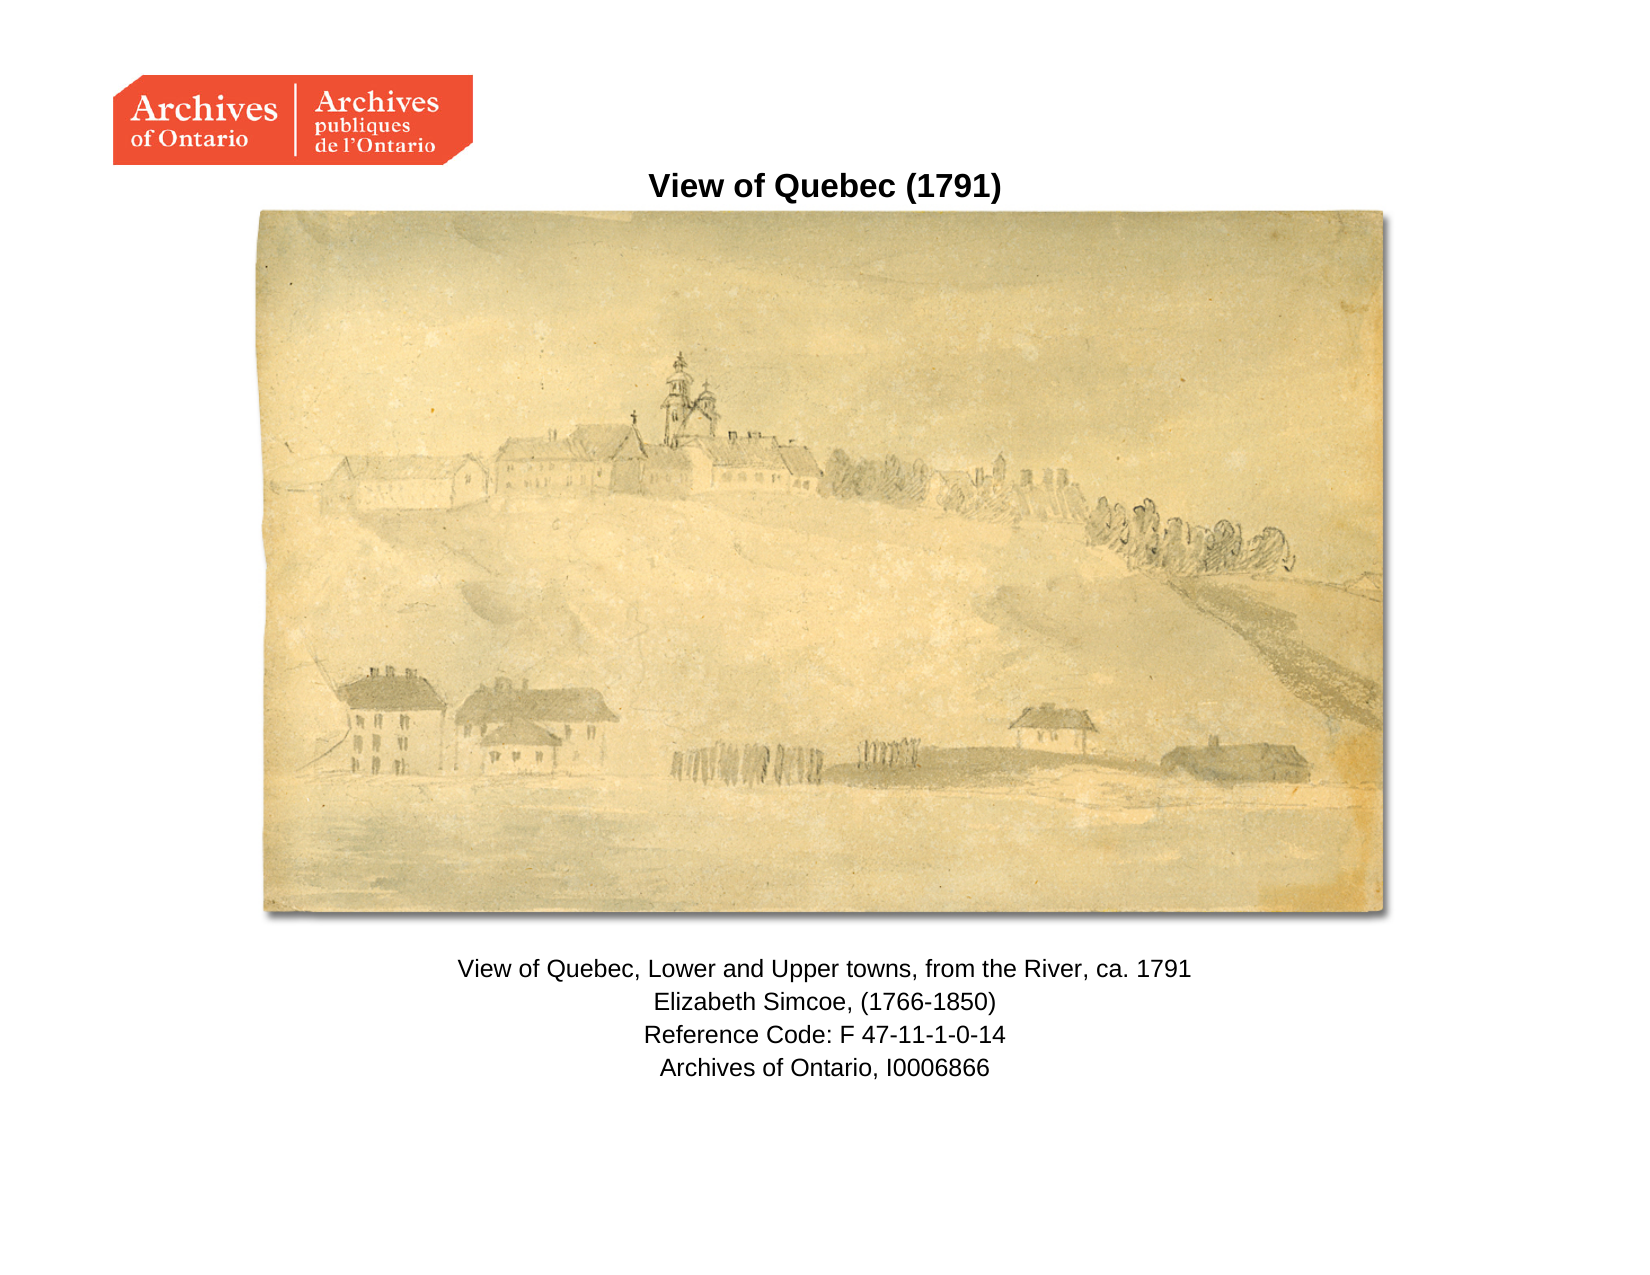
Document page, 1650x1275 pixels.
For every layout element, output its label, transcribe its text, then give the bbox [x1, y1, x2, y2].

picture [112, 73, 474, 167]
picture [250, 204, 1400, 929]
subtitle View of Quebec (1791) [112, 166, 1537, 205]
text View of Quebec, Lower and Upper towns, from the River, ca. 1791 Elizabeth Simcoe, (1766-1850) Reference Code: F 47-11-1-0-14 Archives of Ontario, I0006866 [112, 954, 1537, 1082]
